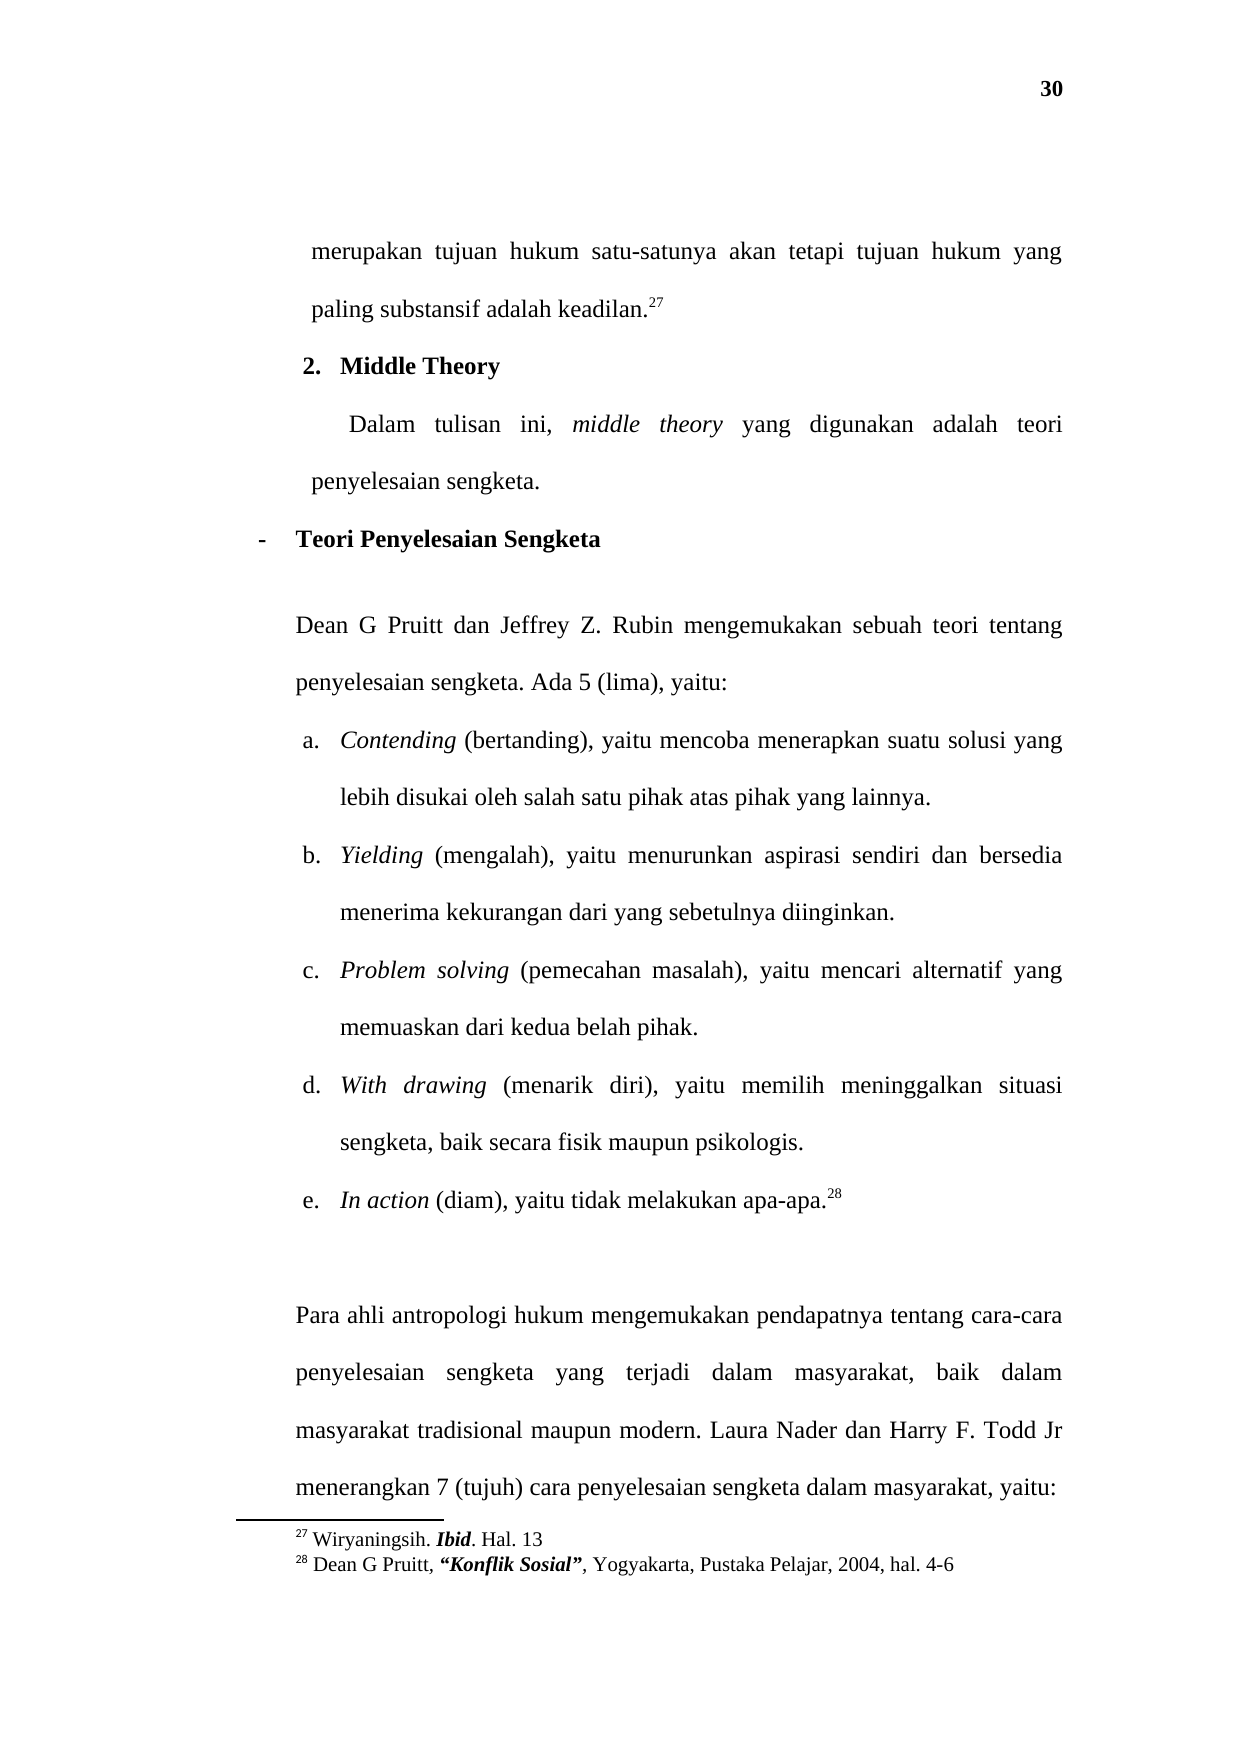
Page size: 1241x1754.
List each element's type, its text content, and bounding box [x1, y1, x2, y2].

list Yielding (mengalah), yaitu menurunkan aspirasi sendiri dan bersedia menerima kekurangan dari yang sebetulnya diinginkan. [302, 840, 1063, 926]
list Para ahli antropologi hukum mengemukakan pendapatnya tentang cara-cara penyelesaian sengketa yang terjadi dalam masyarakat, baik dalam masyarakat tradisional maupun modern. Laura Nader dan Harry F. Todd Jr menerangkan 7 (tujuh) cara penyelesaian sengketa dalam masyarakat, yaitu: [295, 1300, 1063, 1501]
list Dean G Pruitt dan Jeffrey Z. Rubin mengemukakan sebuah teori tentang penyelesaian sengketa. Ada 5 (lima), yaitu: [295, 610, 1063, 696]
list Contending (bertanding), yaitu mencoba menerapkan suatu solusi yang lebih disukai oleh salah satu pihak atas pihak yang lainnya. [302, 725, 1063, 811]
list Problem solving (pemecahan masalah), yaitu mencari alternatif yang memuaskan dari kedua belah pihak. [302, 955, 1063, 1041]
list In action (diam), yaitu tidak melakukan apa-apa. [302, 1185, 1063, 1214]
list With drawing (menarik diri), yaitu memilih meninggalkan situasi sengketa, baik secara fisik maupun psikologis. [302, 1070, 1063, 1156]
list Dalam tulisan ini, middle theory yang digunakan adalah teori penyelesaian sengketa. [311, 409, 1063, 495]
list Teori Penyelesaian Sengketa [258, 524, 1063, 552]
list Middle Theory [302, 351, 1063, 380]
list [311, 236, 1063, 322]
